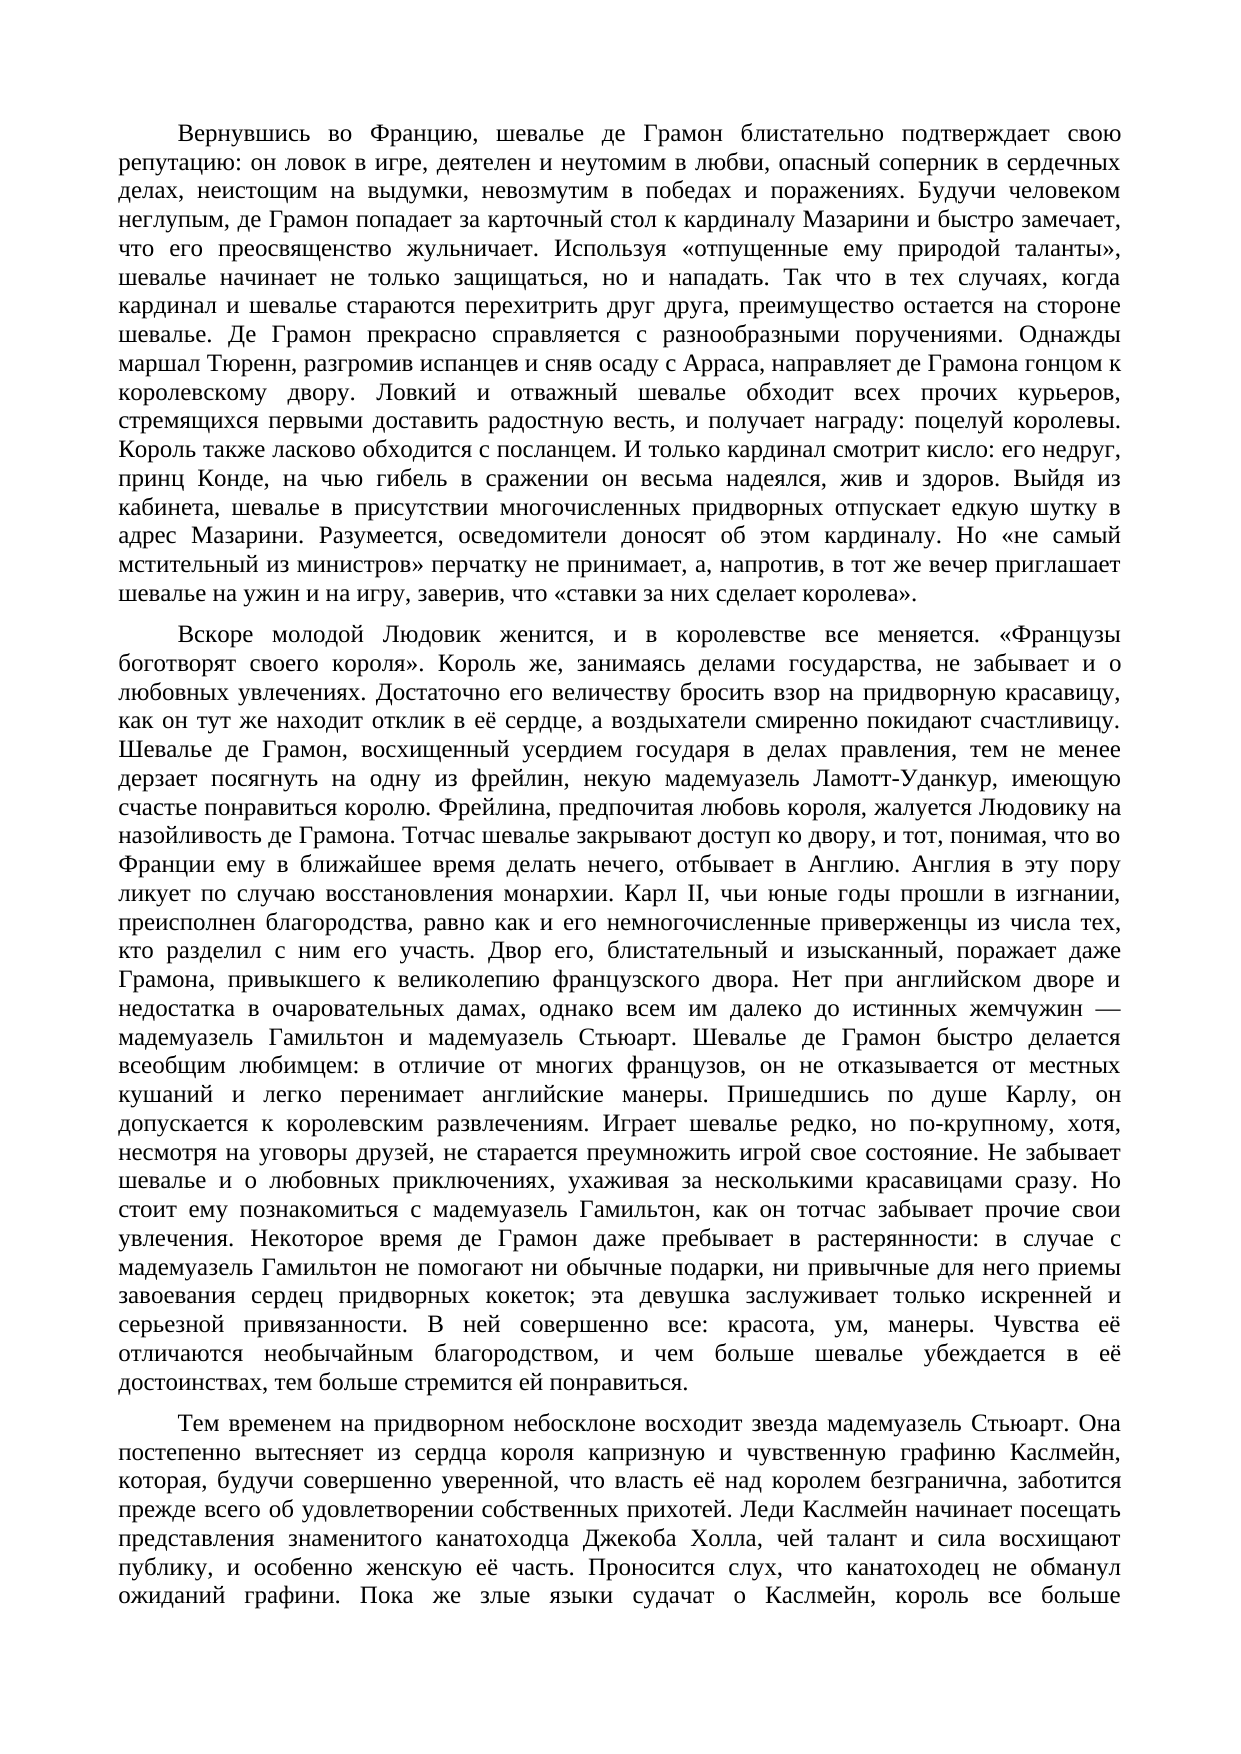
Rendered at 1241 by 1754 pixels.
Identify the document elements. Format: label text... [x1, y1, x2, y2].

text Вскоре молодой Людовик женится, и в королевстве все меняется. «Французы боготворят своего короля». Король же, занимаясь делами государства, не забывает и о любовных увлечениях. Достаточно его величеству бросить взор на придворную красавицу, как он тут же находит отклик в её сердце, а воздыхатели смиренно покидают счастливицу. Шевалье де Грамон, восхищенный усердием государя в делах правления, тем не менее дерзает посягнуть на одну из фрейлин, некую мадемуазель Ламотт-Уданкур, имеющую счастье понравиться королю. Фрейлина, предпочитая любовь короля, жалуется Людовику на назойливость де Грамона. Тотчас шевалье закрывают доступ ко двору, и тот, понимая, что во Франции ему в ближайшее время делать нечего, отбывает в Англию. Англия в эту пору ликует по случаю восстановления монархии. Карл II, чьи юные годы прошли в изгнании, преисполнен благородства, равно как и его немногочисленные приверженцы из числа тех, кто разделил с ним его участь. Двор его, блистательный и изысканный, поражает даже Грамона, привыкшего к великолепию французского двора. Нет при английском дворе и недостатка в очаровательных дамах, однако всем им далеко до истинных жемчужин — мадемуазель Гамильтон и мадемуазель Стьюарт. Шевалье де Грамон быстро делается всеобщим любимцем: в отличие от многих французов, он не отказывается от местных кушаний и легко перенимает английские манеры. Пришедшись по душе Карлу, он допускается к королевским развлечениям. Играет шевалье редко, но по-крупному, хотя, несмотря на уговоры друзей, не старается преумножить игрой свое состояние. Не забывает шевалье и о любовных приключениях, ухаживая за несколькими красавицами сразу. Но стоит ему познакомиться с мадемуазель Гамильтон, как он тотчас забывает прочие свои увлечения. Некоторое время де Грамон даже пребывает в растерянности: в случае с мадемуазель Гамильтон не помогают ни обычные подарки, ни привычные для него приемы завоевания сердец придворных кокеток; эта девушка заслуживает только искренней и серьезной привязанности. В ней совершенно все: красота, ум, манеры. Чувства её отличаются необычайным благородством, и чем больше шевалье убеждается в её достоинствах, тем больше стремится ей понравиться. [118, 619, 1122, 1396]
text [118, 1408, 1122, 1609]
text Вернувшись во Францию, шевалье де Грамон блистательно подтверждает свою репутацию: он ловок в игре, деятелен и неутомим в любви, опасный соперник в сердечных делах, неистощим на выдумки, невозмутим в победах и поражениях. Будучи человеком неглупым, де Грамон попадает за карточный стол к кардиналу Мазарини и быстро замечает, что его преосвященство жульничает. Используя «отпущенные ему природой таланты», шевалье начинает не только защищаться, но и нападать. Так что в тех случаях, когда кардинал и шевалье стараются перехитрить друг друга, преимущество остается на стороне шевалье. Де Грамон прекрасно справляется с разнообразными поручениями. Однажды маршал Тюренн, разгромив испанцев и сняв осаду с Арраса, направляет де Грамона гонцом к королевскому двору. Ловкий и отважный шевалье обходит всех прочих курьеров, стремящихся первыми доставить радостную весть, и получает награду: поцелуй королевы. Король также ласково обходится с посланцем. И только кардинал смотрит кисло: его недруг, принц Конде, на чью гибель в сражении он весьма надеялся, жив и здоров. Выйдя из кабинета, шевалье в присутствии многочисленных придворных отпускает едкую шутку в адрес Мазарини. Разумеется, осведомители доносят об этом кардиналу. Но «не самый мстительный из министров» перчатку не принимает, а, напротив, в тот же вечер приглашает шевалье на ужин и на игру, заверив, что «ставки за них сделает королева». [118, 118, 1122, 607]
